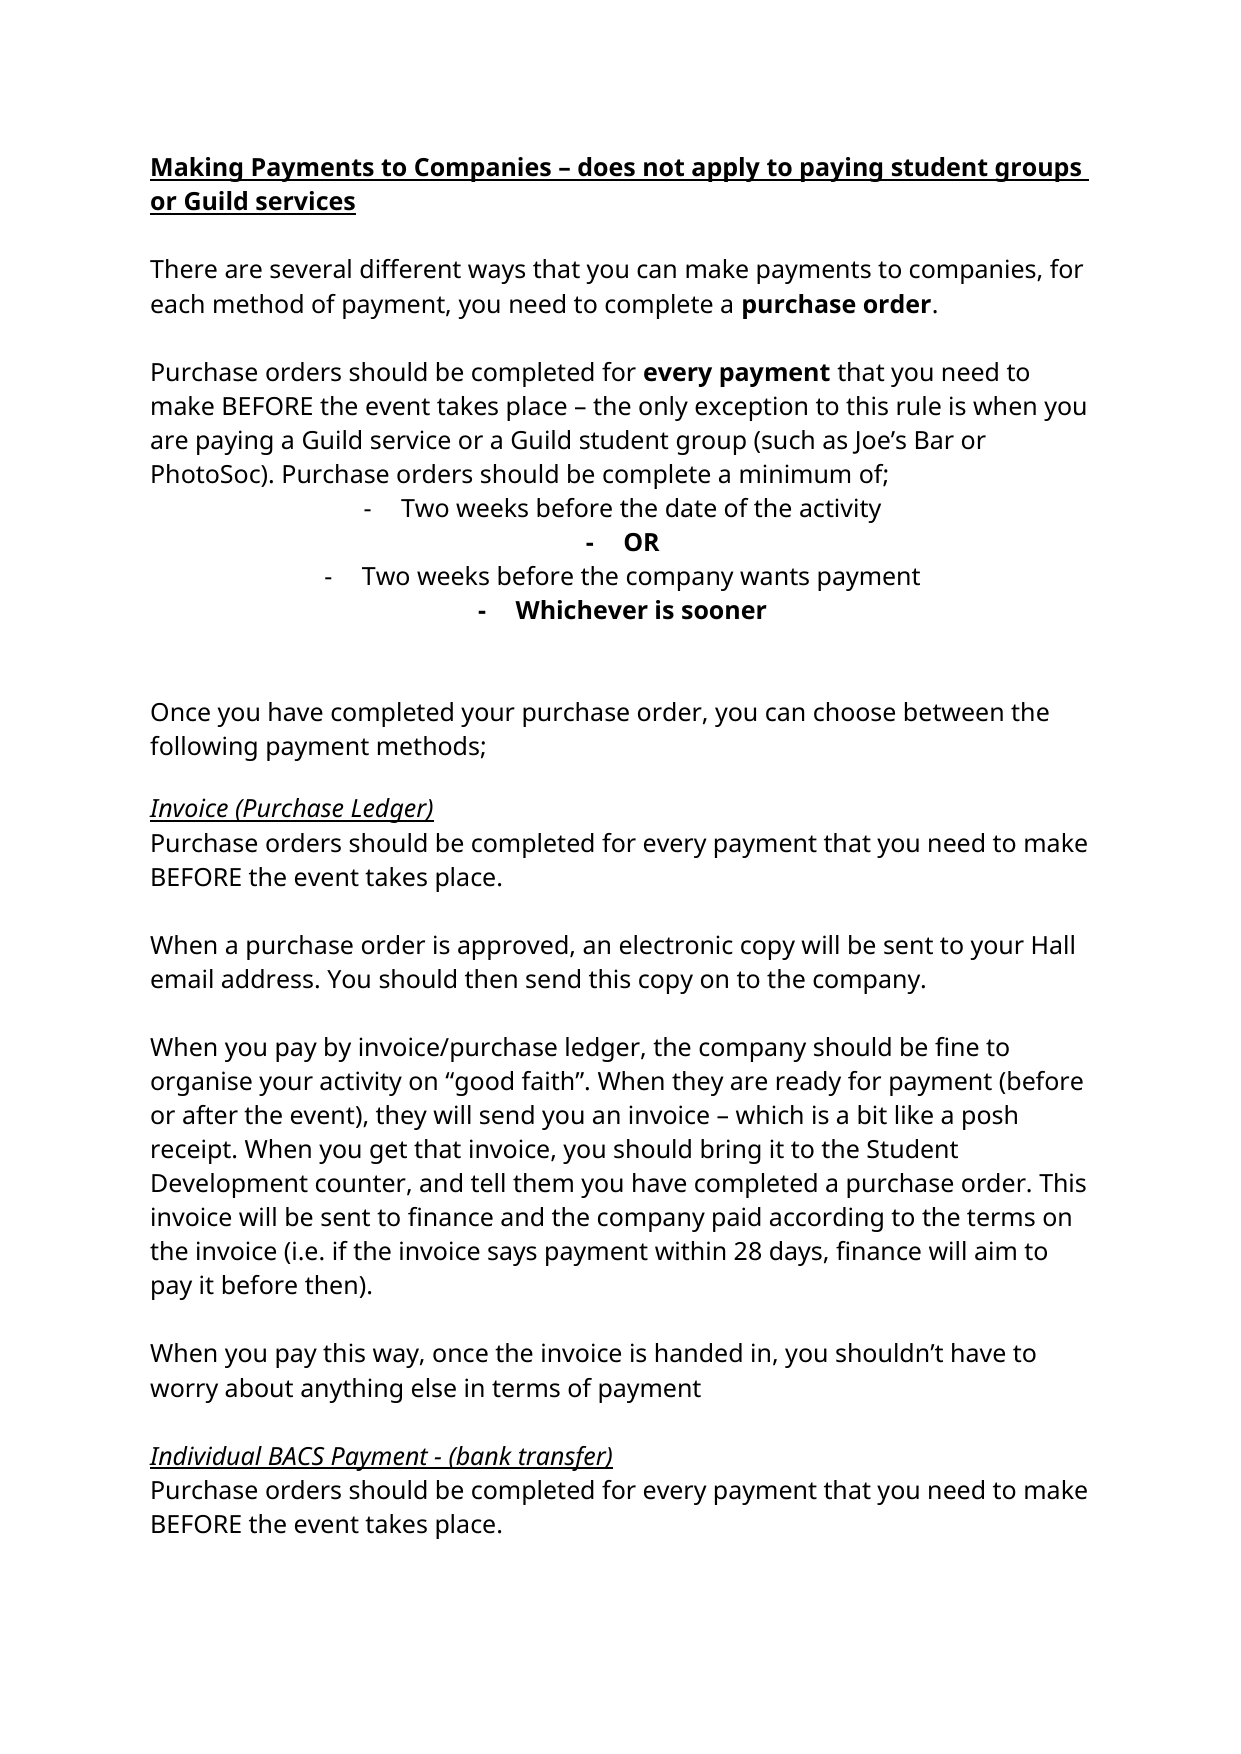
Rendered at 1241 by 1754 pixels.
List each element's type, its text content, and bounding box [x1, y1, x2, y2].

text Purchase orders should be completed for every payment that you need to make BEFORE the event takes place – the only exception to this rule is when you are paying a Guild service or a Guild student group (such as Joe’s Bar or PhotoSoc). Purchase orders should be complete a minimum of; [150, 354, 1090, 491]
text Once you have completed your purchase order, you can choose between the following payment methods; [150, 695, 1090, 763]
text When you pay this way, once the invoice is handed in, you shouldn’t have to worry about anything else in terms of payment [150, 1336, 1090, 1404]
list OR [155, 525, 1090, 559]
list Whichever is sooner [155, 593, 1090, 627]
text Purchase orders should be completed for every payment that you need to make BEFORE the event takes place. [150, 1472, 1090, 1541]
text There are several different ways that you can make payments to companies, for each method of payment, you need to complete a purchase order. [150, 252, 1090, 320]
text Making Payments to Companies – does not apply to paying student groups or Guild services [150, 150, 1090, 218]
text When you pay by invoice/purchase ledger, the company should be fine to organise your activity on “good faith”. When they are ready for payment (before or after the event), they will send you an invoice – which is a bit like a posh receipt. When you get that invoice, you should bring it to the Student Development counter, and tell them you have completed a purchase order. This invoice will be sent to finance and the company paid according to the terms on the invoice (i.e. if the invoice says payment within 28 days, finance will aim to pay it before then). [150, 1029, 1090, 1302]
text Purchase orders should be completed for every payment that you need to make BEFORE the event takes place. [150, 825, 1090, 893]
text When a purchase order is approved, an electronic copy will be sent to your Hall email address. You should then send this copy on to the company. [150, 927, 1090, 996]
list Two weeks before the date of the activity [155, 491, 1090, 525]
list Two weeks before the company wants payment [155, 559, 1090, 593]
text Invoice (Purchase Ledger) [150, 791, 1090, 825]
text Individual BACS Payment - (bank transfer) [150, 1438, 1090, 1472]
